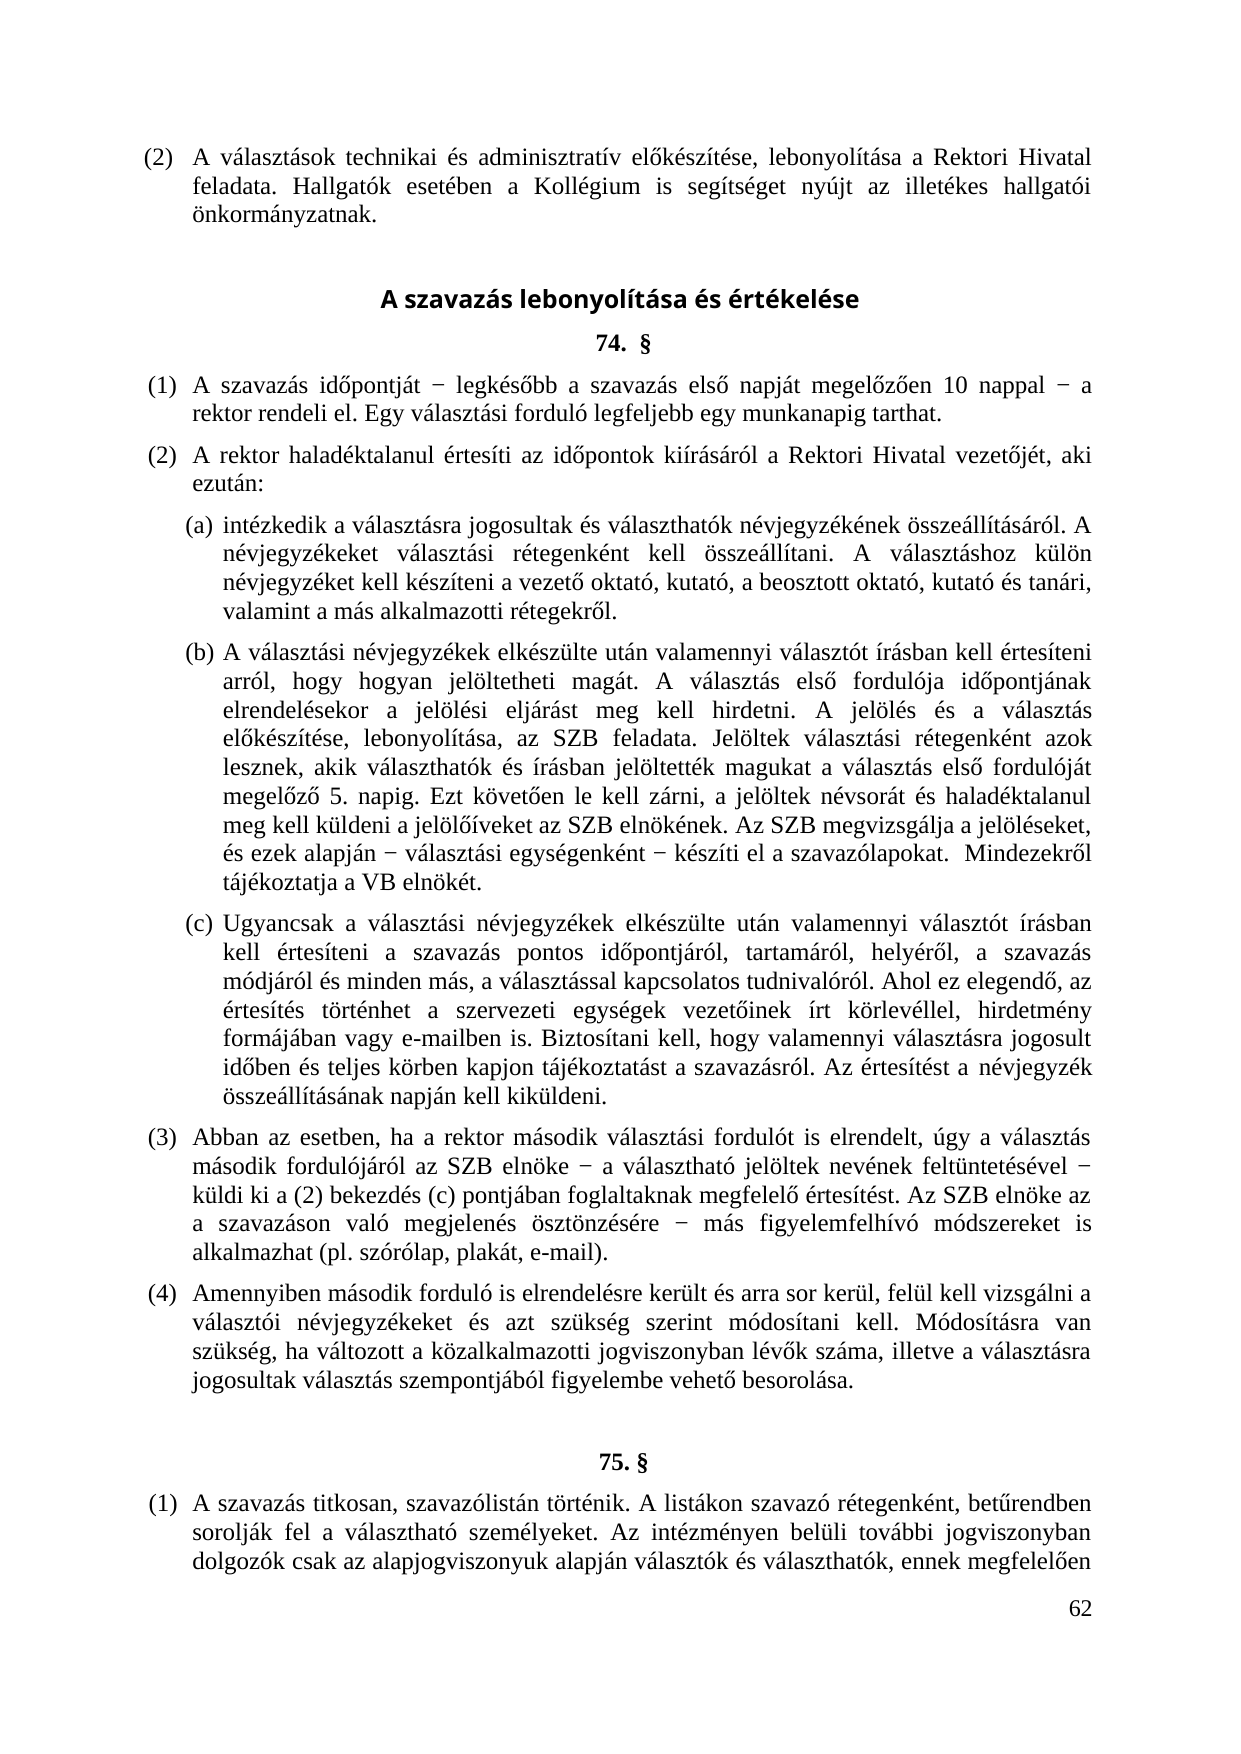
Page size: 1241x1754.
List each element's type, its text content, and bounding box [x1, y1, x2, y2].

list Ugyancsak a választási névjegyzékek elkészülte után valamennyi választót írásban kell értesíteni a szavazás pontos időpontjáról, tartamáról, helyéről, a szavazás módjáról és minden más, a választással kapcsolatos tudnivalóról. Ahol ez elegendő, az értesítés történhet a szervezeti egységek vezetőinek írt körlevéllel, hirdetmény formájában vagy e-mailben is. Biztosítani kell, hogy valamennyi választásra jogosult időben és teljes körben kapjon tájékoztatást a szavazásról. Az értesítést a névjegyzék összeállításának napján kell kiküldeni. [185, 908, 1092, 1110]
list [148, 1488, 1092, 1575]
list intézkedik a választásra jogosultak és választhatók névjegyzékének összeállításáról. A névjegyzékeket választási rétegenként kell összeállítani. A választáshoz külön névjegyzéket kell készíteni a vezető oktató, kutató, a beosztott oktató, kutató és tanári, valamint a más alkalmazotti rétegekről. [185, 510, 1092, 625]
list Amennyiben második forduló is elrendelésre került és arra sor kerül, felül kell vizsgálni a választói névjegyzékeket és azt szükség szerint módosítani kell. Módosításra van szükség, ha változott a közalkalmazotti jogviszonyban lévők száma, illetve a választásra jogosultak választás szempontjából figyelembe vehető besorolása. [148, 1278, 1092, 1393]
subtitle A szavazás lebonyolítása és értékelése [148, 282, 1092, 316]
list § [154, 1447, 1092, 1476]
list A rektor haladéktalanul értesíti az időpontok kiírásáról a Rektori Hivatal vezetőjét, aki ezután: [148, 440, 1092, 497]
list A választások technikai és adminisztratív előkészítése, lebonyolítása a Rektori Hivatal feladata. Hallgatók esetében a Kollégium is segítséget nyújt az illetékes hallgatói önkormányzatnak. [144, 142, 1092, 228]
list Abban az esetben, ha a rektor második választási fordulót is elrendelt, úgy a választás második fordulójáról az SZB elnöke − a választható jelöltek nevének feltüntetésével − küldi ki a (2) bekezdés (c) pontjában foglaltaknak megfelelő értesítést. Az SZB elnöke az a szavazáson való megjelenés ösztönzésére − más figyelemfelhívó módszereket is alkalmazhat (pl. szórólap, plakát, e-mail). [148, 1122, 1092, 1266]
list A szavazás időpontját − legkésőbb a szavazás első napját megelőzően 10 nappal − a rektor rendeli el. Egy választási forduló legfeljebb egy munkanapig tarthat. [148, 370, 1092, 427]
list A választási névjegyzékek elkészülte után valamennyi választót írásban kell értesíteni arról, hogy hogyan jelöltetheti magát. A választás első fordulója időpontjának elrendelésekor a jelölési eljárást meg kell hirdetni. A jelölés és a választás előkészítése, lebonyolítása, az SZB feladata. Jelöltek választási rétegenként azok lesznek, akik választhatók és írásban jelöltették magukat a választás első fordulóját megelőző 5. napig. Ezt követően le kell zárni, a jelöltek névsorát és haladéktalanul meg kell küldeni a jelölőíveket az SZB elnökének. Az SZB megvizsgálja a jelöléseket, és ezek alapján − választási egységenként − készíti el a szavazólapokat. Mindezekről tájékoztatja a VB elnökét. [185, 637, 1092, 896]
list § [154, 328, 1092, 357]
